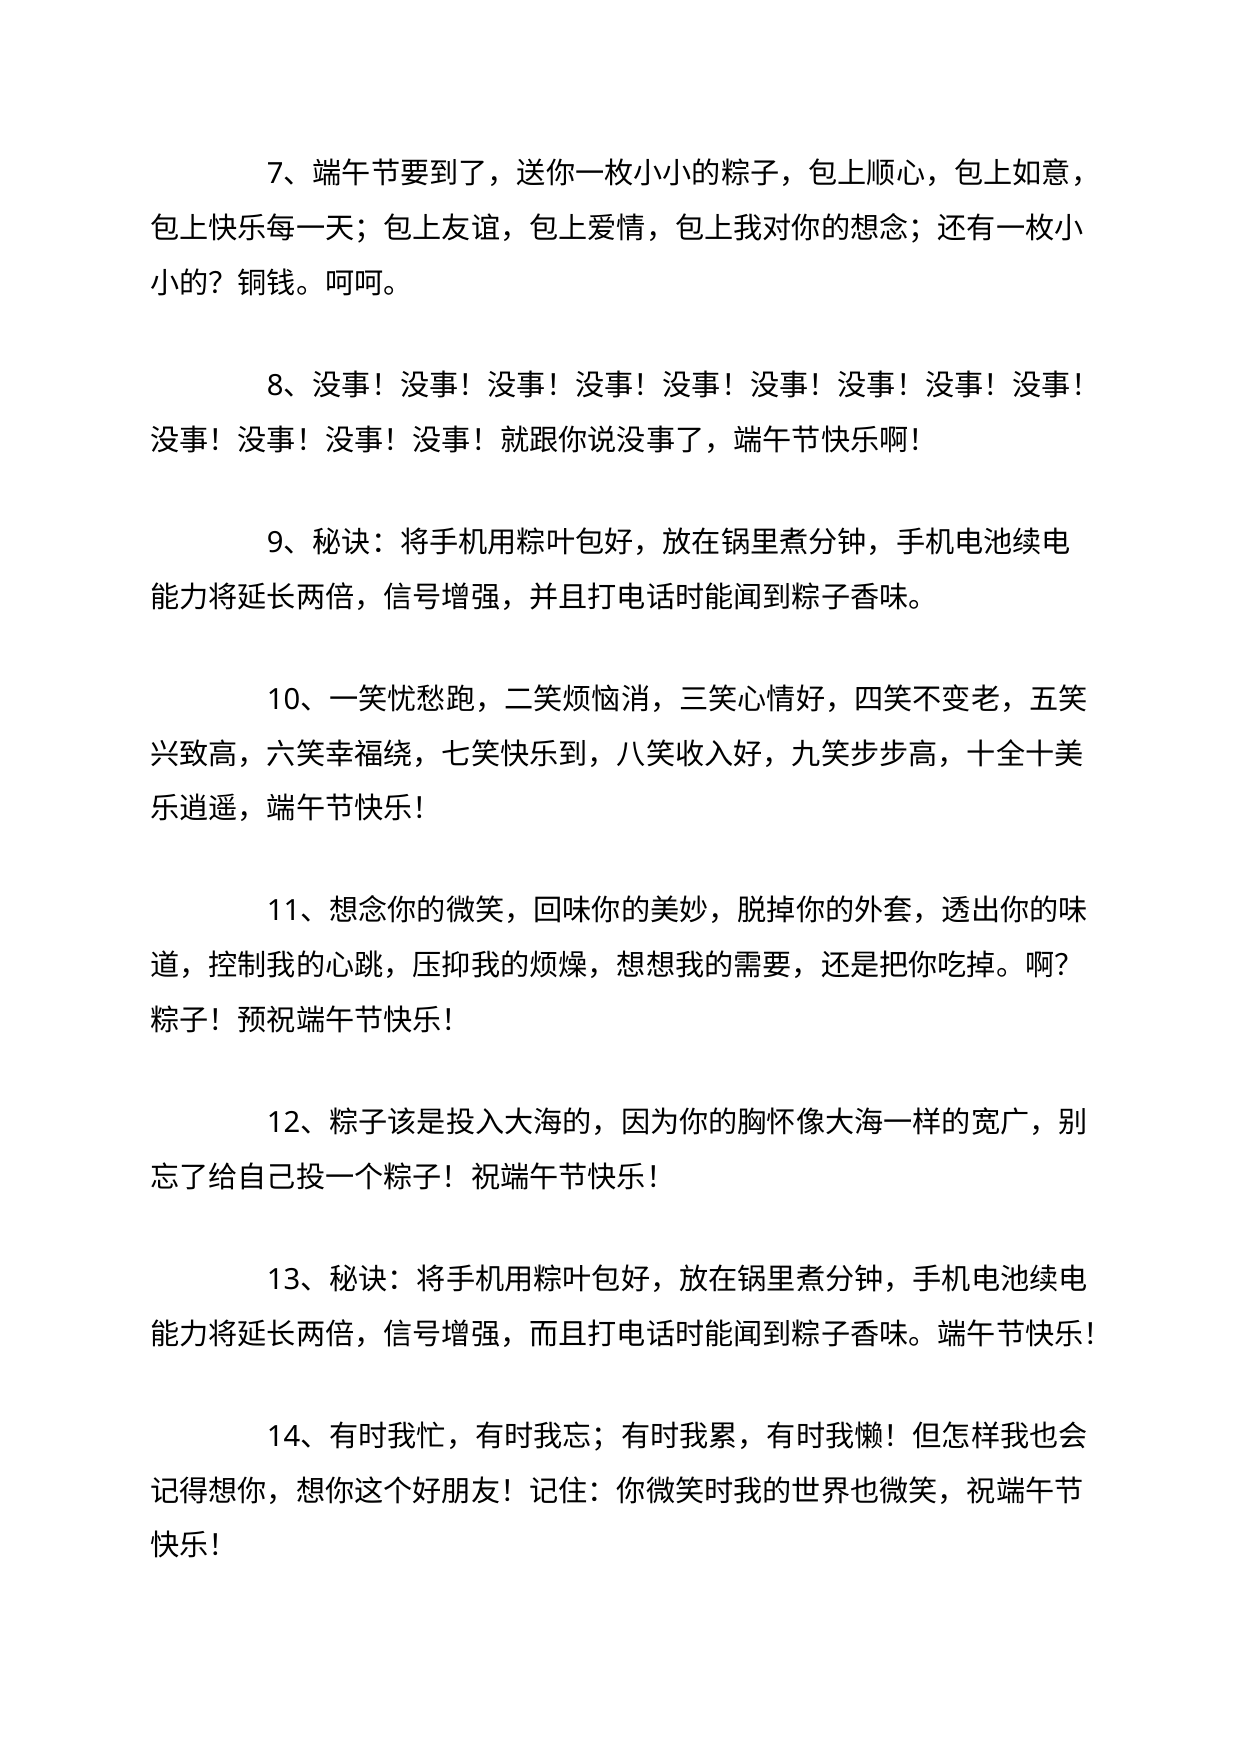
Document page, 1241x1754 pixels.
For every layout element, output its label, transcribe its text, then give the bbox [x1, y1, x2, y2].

text 8、没事！没事！没事！没事！没事！没事！没事！没事！没事！没事！没事！没事！没事！就跟你说没事了，端午节快乐啊！ [150, 362, 1090, 459]
text 14、有时我忙，有时我忘；有时我累，有时我懒！但怎样我也会记得想你，想你这个好朋友！记住：你微笑时我的世界也微笑，祝端午节快乐！ [150, 1412, 1090, 1564]
text 10、一笑忧愁跑，二笑烦恼消，三笑心情好，四笑不变老，五笑兴致高，六笑幸福绕，七笑快乐到，八笑收入好，九笑步步高，十全十美乐逍遥，端午节快乐！ [150, 675, 1090, 827]
text 11、想念你的微笑，回味你的美妙，脱掉你的外套，透出你的味道，控制我的心跳，压抑我的烦燥，想想我的需要，还是把你吃掉。啊？粽子！预祝端午节快乐！ [150, 887, 1090, 1039]
text 9、秘诀：将手机用粽叶包好，放在锅里煮分钟，手机电池续电能力将延长两倍，信号增强，并且打电话时能闻到粽子香味。 [150, 518, 1090, 616]
text 7、端午节要到了，送你一枚小小的粽子，包上顺心，包上如意，包上快乐每一天；包上友谊，包上爱情，包上我对你的想念；还有一枚小小的？铜钱。呵呵。 [150, 150, 1090, 302]
text 13、秘诀：将手机用粽叶包好，放在锅里煮分钟，手机电池续电能力将延长两倍，信号增强，而且打电话时能闻到粽子香味。端午节快乐！ [150, 1255, 1090, 1353]
text 12、粽子该是投入大海的，因为你的胸怀像大海一样的宽广，别忘了给自己投一个粽子！祝端午节快乐！ [150, 1098, 1090, 1196]
